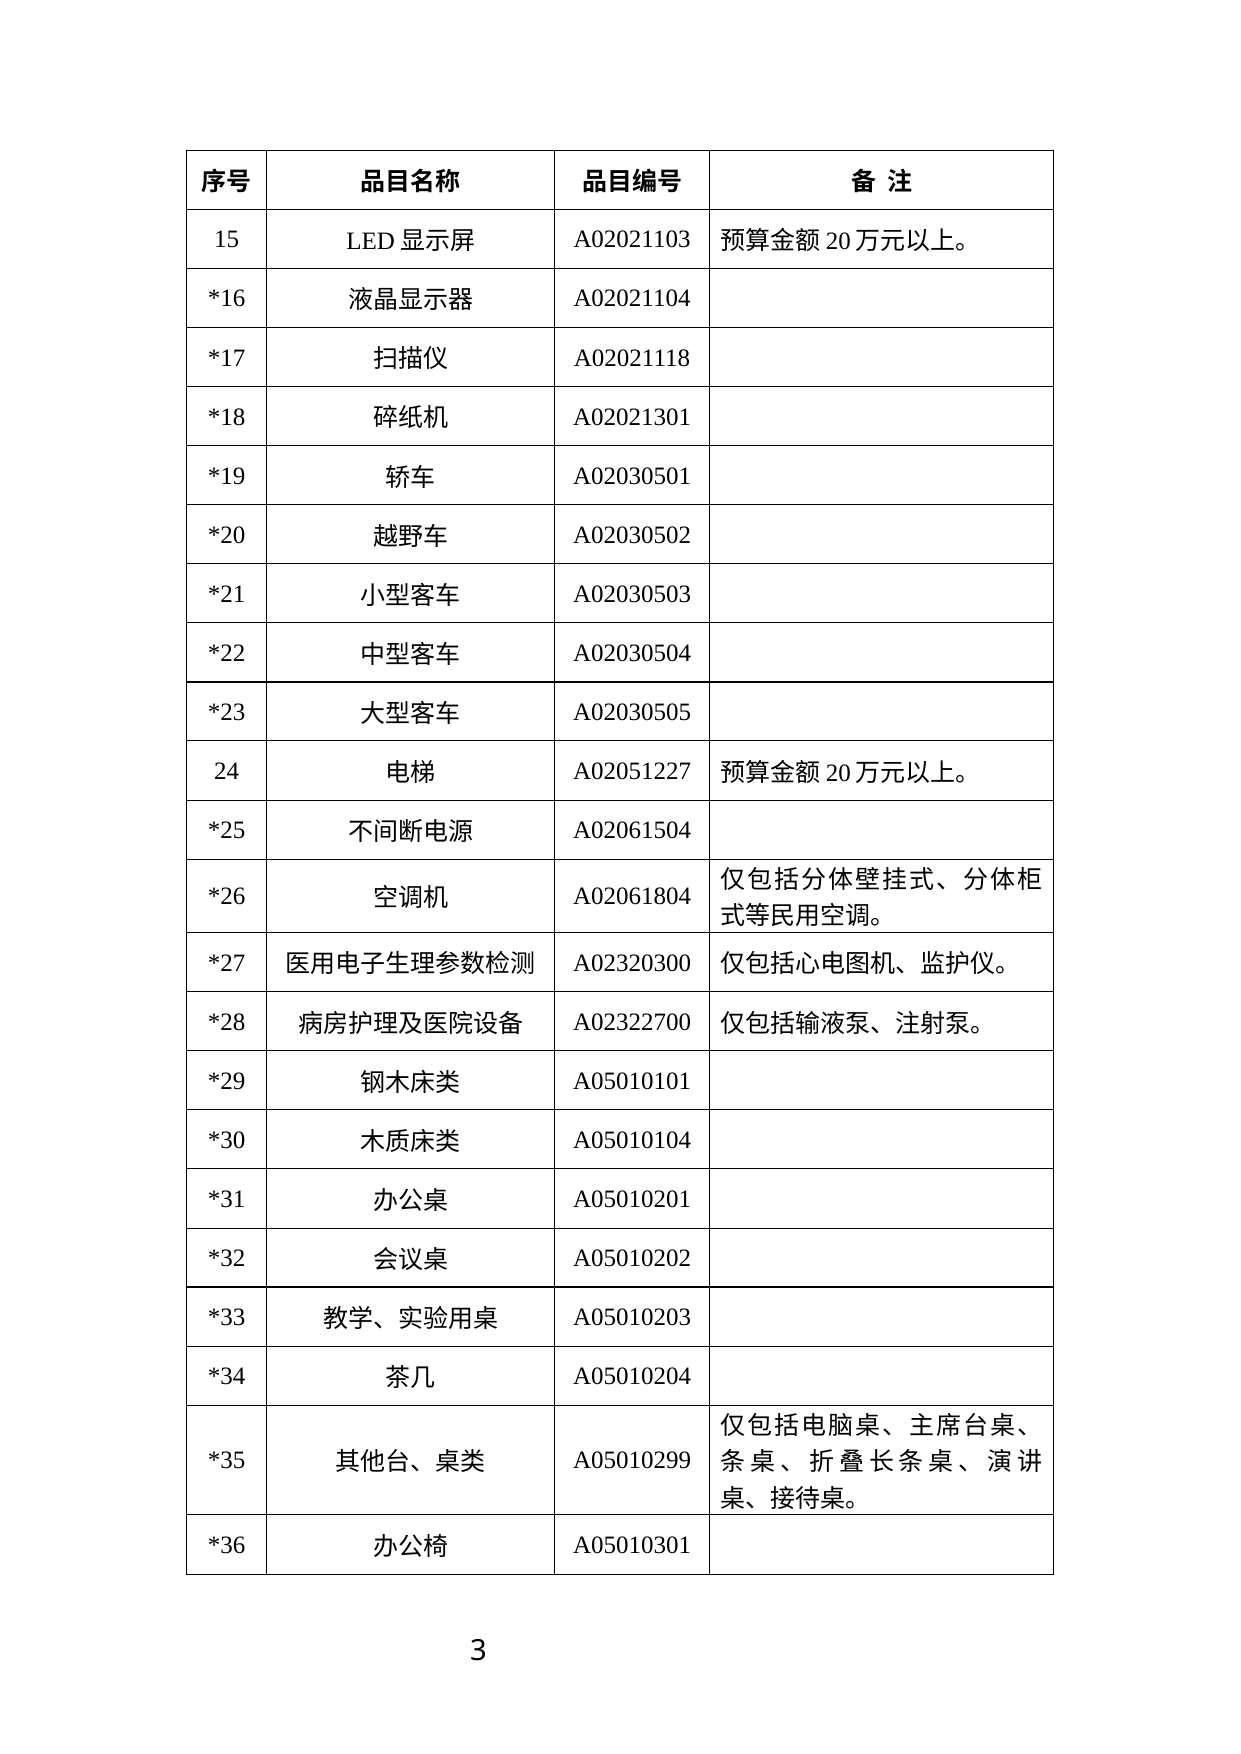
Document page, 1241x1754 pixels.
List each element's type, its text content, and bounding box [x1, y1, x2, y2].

table_cell 教学、实验用桌 [267, 1288, 554, 1346]
table_cell [710, 269, 1053, 327]
table_cell 电梯 [267, 741, 554, 799]
table_cell [710, 623, 1053, 681]
table_cell A05010202 [555, 1229, 709, 1286]
table_cell [710, 564, 1053, 622]
table_cell A02030501 [555, 446, 709, 504]
table_cell A02030503 [555, 564, 709, 622]
table_cell A02030502 [555, 505, 709, 563]
table_cell [710, 1169, 1053, 1227]
table_cell 木质床类 [267, 1110, 554, 1168]
table_cell 仅包括电脑桌、主席台桌、条桌、折叠长条桌、演讲桌、接待桌。 [710, 1406, 1053, 1514]
table_cell *23 [187, 683, 266, 740]
table_cell 碎纸机 [267, 387, 554, 445]
table_cell A02320300 [555, 933, 709, 991]
table_cell *16 [187, 269, 266, 327]
table_cell *32 [187, 1229, 266, 1286]
table_cell 医用电子生理参数检测 [267, 933, 554, 991]
table_cell A02030504 [555, 623, 709, 681]
table_cell *34 [187, 1347, 266, 1404]
table_cell 小型客车 [267, 564, 554, 622]
table_cell [710, 1110, 1053, 1168]
table_header 序号 [187, 151, 266, 209]
table_cell *28 [187, 992, 266, 1050]
table_cell 不间断电源 [267, 801, 554, 858]
table_cell 液晶显示器 [267, 269, 554, 327]
table_cell 扫描仪 [267, 328, 554, 386]
table_header 备 注 [710, 151, 1053, 209]
table_cell *36 [187, 1515, 266, 1573]
table_cell [710, 328, 1053, 386]
table_cell 病房护理及医院设备 [267, 992, 554, 1050]
table_cell 办公桌 [267, 1169, 554, 1227]
table_cell *29 [187, 1051, 266, 1109]
table_cell A05010204 [555, 1347, 709, 1404]
table_cell [710, 1515, 1053, 1573]
table_cell A02051227 [555, 741, 709, 799]
table_cell [710, 1347, 1053, 1404]
table_header 品目名称 [267, 151, 554, 209]
table_cell *27 [187, 933, 266, 991]
table_cell A05010301 [555, 1515, 709, 1573]
table_cell 空调机 [267, 860, 554, 932]
table_cell *18 [187, 387, 266, 445]
table_cell *25 [187, 801, 266, 858]
table_cell [710, 505, 1053, 563]
table_cell *31 [187, 1169, 266, 1227]
table_cell A02021118 [555, 328, 709, 386]
table_cell 钢木床类 [267, 1051, 554, 1109]
table_cell *33 [187, 1288, 266, 1346]
table_cell 会议桌 [267, 1229, 554, 1286]
table_cell *30 [187, 1110, 266, 1168]
table_cell A05010201 [555, 1169, 709, 1227]
table_cell A02021104 [555, 269, 709, 327]
table_cell A02030505 [555, 683, 709, 740]
table_cell [710, 801, 1053, 858]
table_cell 预算金额20万元以上。 [710, 741, 1053, 799]
table_cell 越野车 [267, 505, 554, 563]
table_cell A05010203 [555, 1288, 709, 1346]
table_cell A05010101 [555, 1051, 709, 1109]
table_cell [710, 387, 1053, 445]
table_cell 预算金额20万元以上。 [710, 210, 1053, 268]
table_cell [710, 1051, 1053, 1109]
table_cell [710, 683, 1053, 740]
table_cell 其他台、桌类 [267, 1406, 554, 1514]
table_cell [710, 446, 1053, 504]
table_cell [710, 1288, 1053, 1346]
table_header 品目编号 [555, 151, 709, 209]
table_cell A02021301 [555, 387, 709, 445]
table_cell 仅包括分体壁挂式、分体柜式等民用空调。 [710, 860, 1053, 932]
table_cell A02061804 [555, 860, 709, 932]
table_cell A02061504 [555, 801, 709, 858]
table_cell 轿车 [267, 446, 554, 504]
table_cell 大型客车 [267, 683, 554, 740]
table_cell *35 [187, 1406, 266, 1514]
table_cell [710, 1229, 1053, 1286]
table_cell 仅包括输液泵、注射泵。 [710, 992, 1053, 1050]
table_cell A05010299 [555, 1406, 709, 1514]
table_cell A02322700 [555, 992, 709, 1050]
table_cell 仅包括心电图机、监护仪。 [710, 933, 1053, 991]
table_cell *26 [187, 860, 266, 932]
table_cell *17 [187, 328, 266, 386]
table_cell 中型客车 [267, 623, 554, 681]
table_cell A05010104 [555, 1110, 709, 1168]
table_cell 15 [187, 210, 266, 268]
table_cell A02021103 [555, 210, 709, 268]
table_cell *19 [187, 446, 266, 504]
table_cell LED显示屏 [267, 210, 554, 268]
table_cell 茶几 [267, 1347, 554, 1404]
table_cell 办公椅 [267, 1515, 554, 1573]
table_cell *22 [187, 623, 266, 681]
table_cell *21 [187, 564, 266, 622]
table_cell *20 [187, 505, 266, 563]
table_cell 24 [187, 741, 266, 799]
